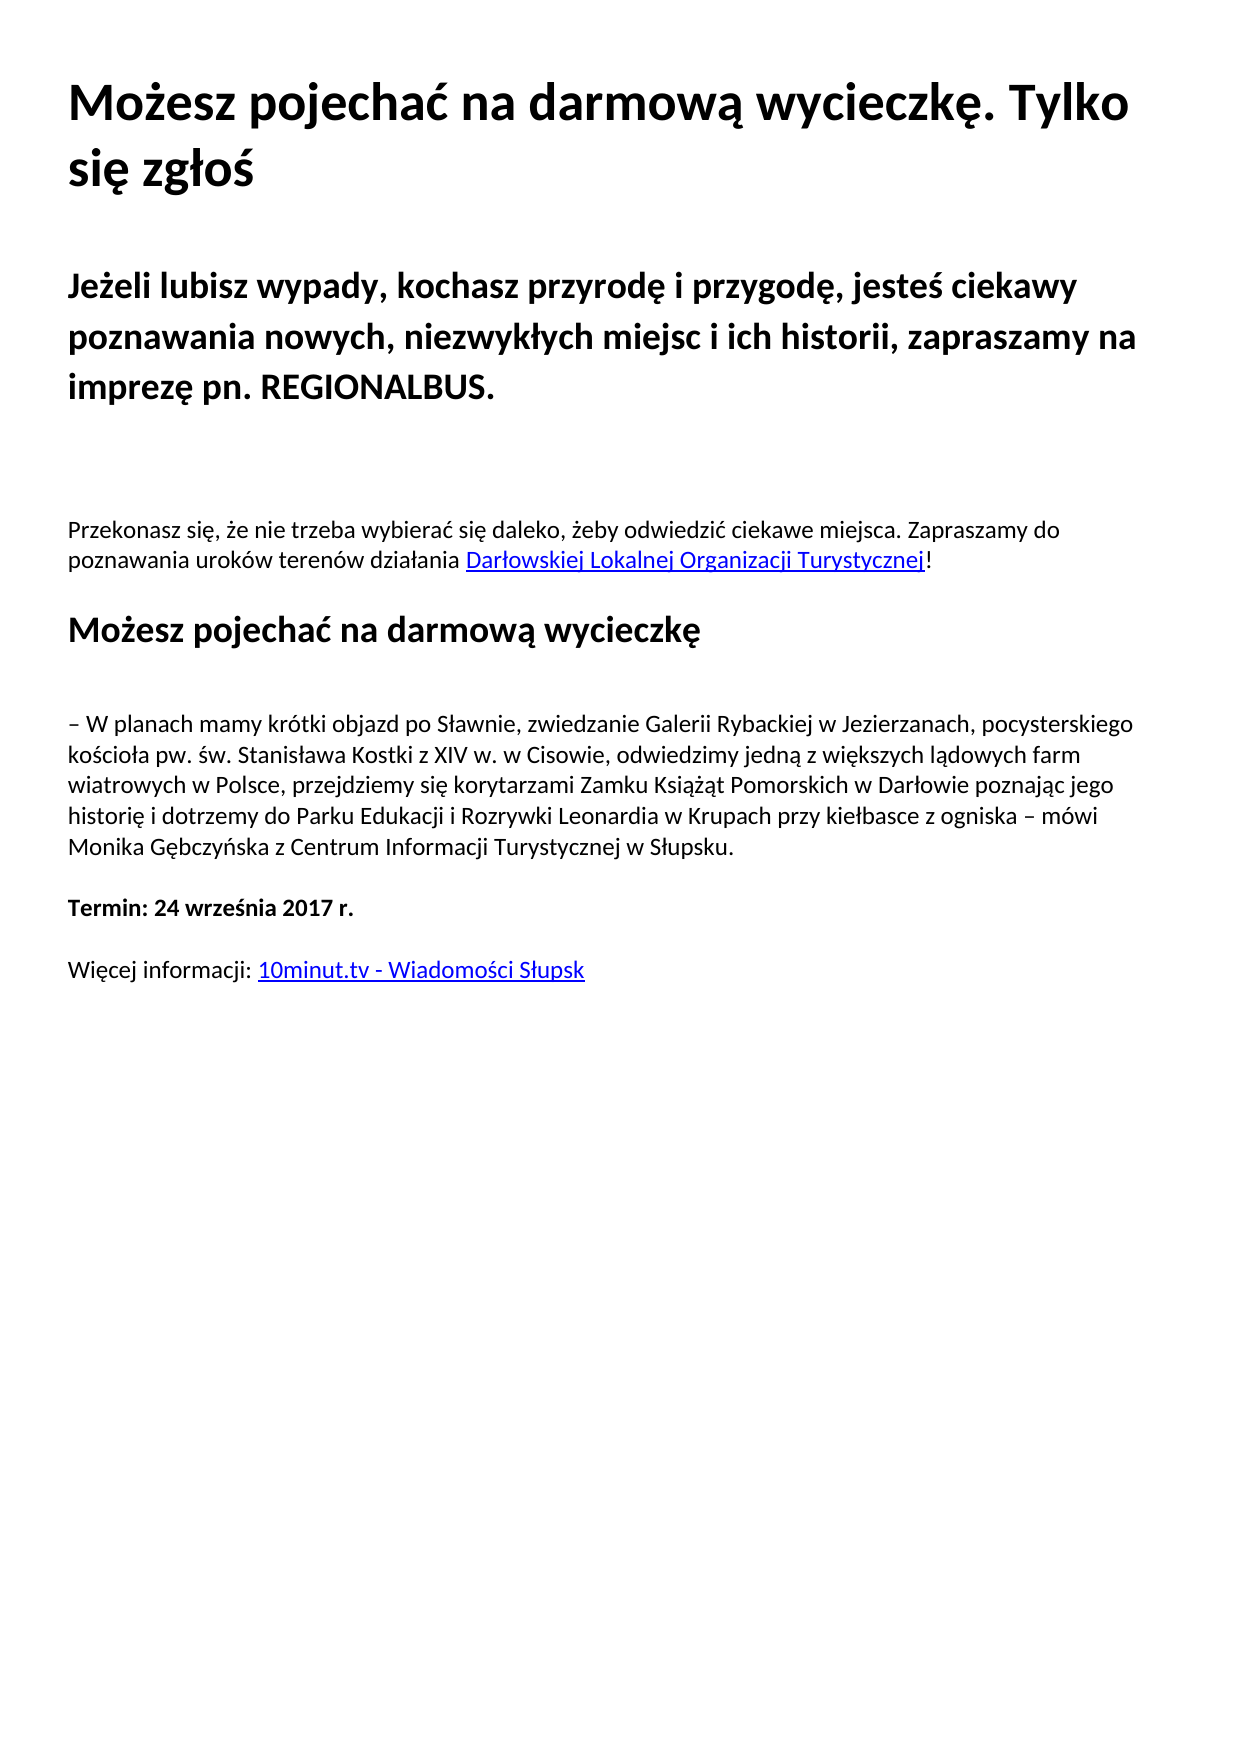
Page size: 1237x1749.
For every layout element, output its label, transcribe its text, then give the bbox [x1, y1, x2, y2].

text Termin: 24 września 2017 r. [68, 892, 1169, 923]
text Więcej informacji: 10minut.tv - Wiadomości Słupsk [68, 954, 1169, 985]
text Jeżeli lubisz wypady, kochasz przyrodę i przygodę, jesteś ciekawy poznawania nowych, niezwykłych miejsc i ich historii, zapraszamy na imprezę pn. REGIONALBUS. [68, 262, 1169, 409]
text Możesz pojechać na darmową wycieczkę. Tylko się zgłoś [68, 68, 1169, 200]
text Możesz pojechać na darmową wycieczkę [68, 606, 1169, 652]
text – W planach mamy krótki objazd po Sławnie, zwiedzanie Galerii Rybackiej w Jezierzanach, pocysterskiego kościoła pw. św. Stanisława Kostki z XIV w. w Cisowie, odwiedzimy jedną z większych lądowych farm wiatrowych w Polsce, przejdziemy się korytarzami Zamku Książąt Pomorskich w Darłowie poznając jego historię i dotrzemy do Parku Edukacji i Rozrywki Leonardia w Krupach przy kiełbasce z ogniska – mówi Monika Gębczyńska z Centrum Informacji Turystycznej w Słupsku. [68, 708, 1169, 861]
text Przekonasz się, że nie trzeba wybierać się daleko, żeby odwiedzić ciekawe miejsca. Zapraszamy do poznawania uroków terenów działania Darłowskiej Lokalnej Organizacji Turystycznej! [68, 514, 1169, 575]
